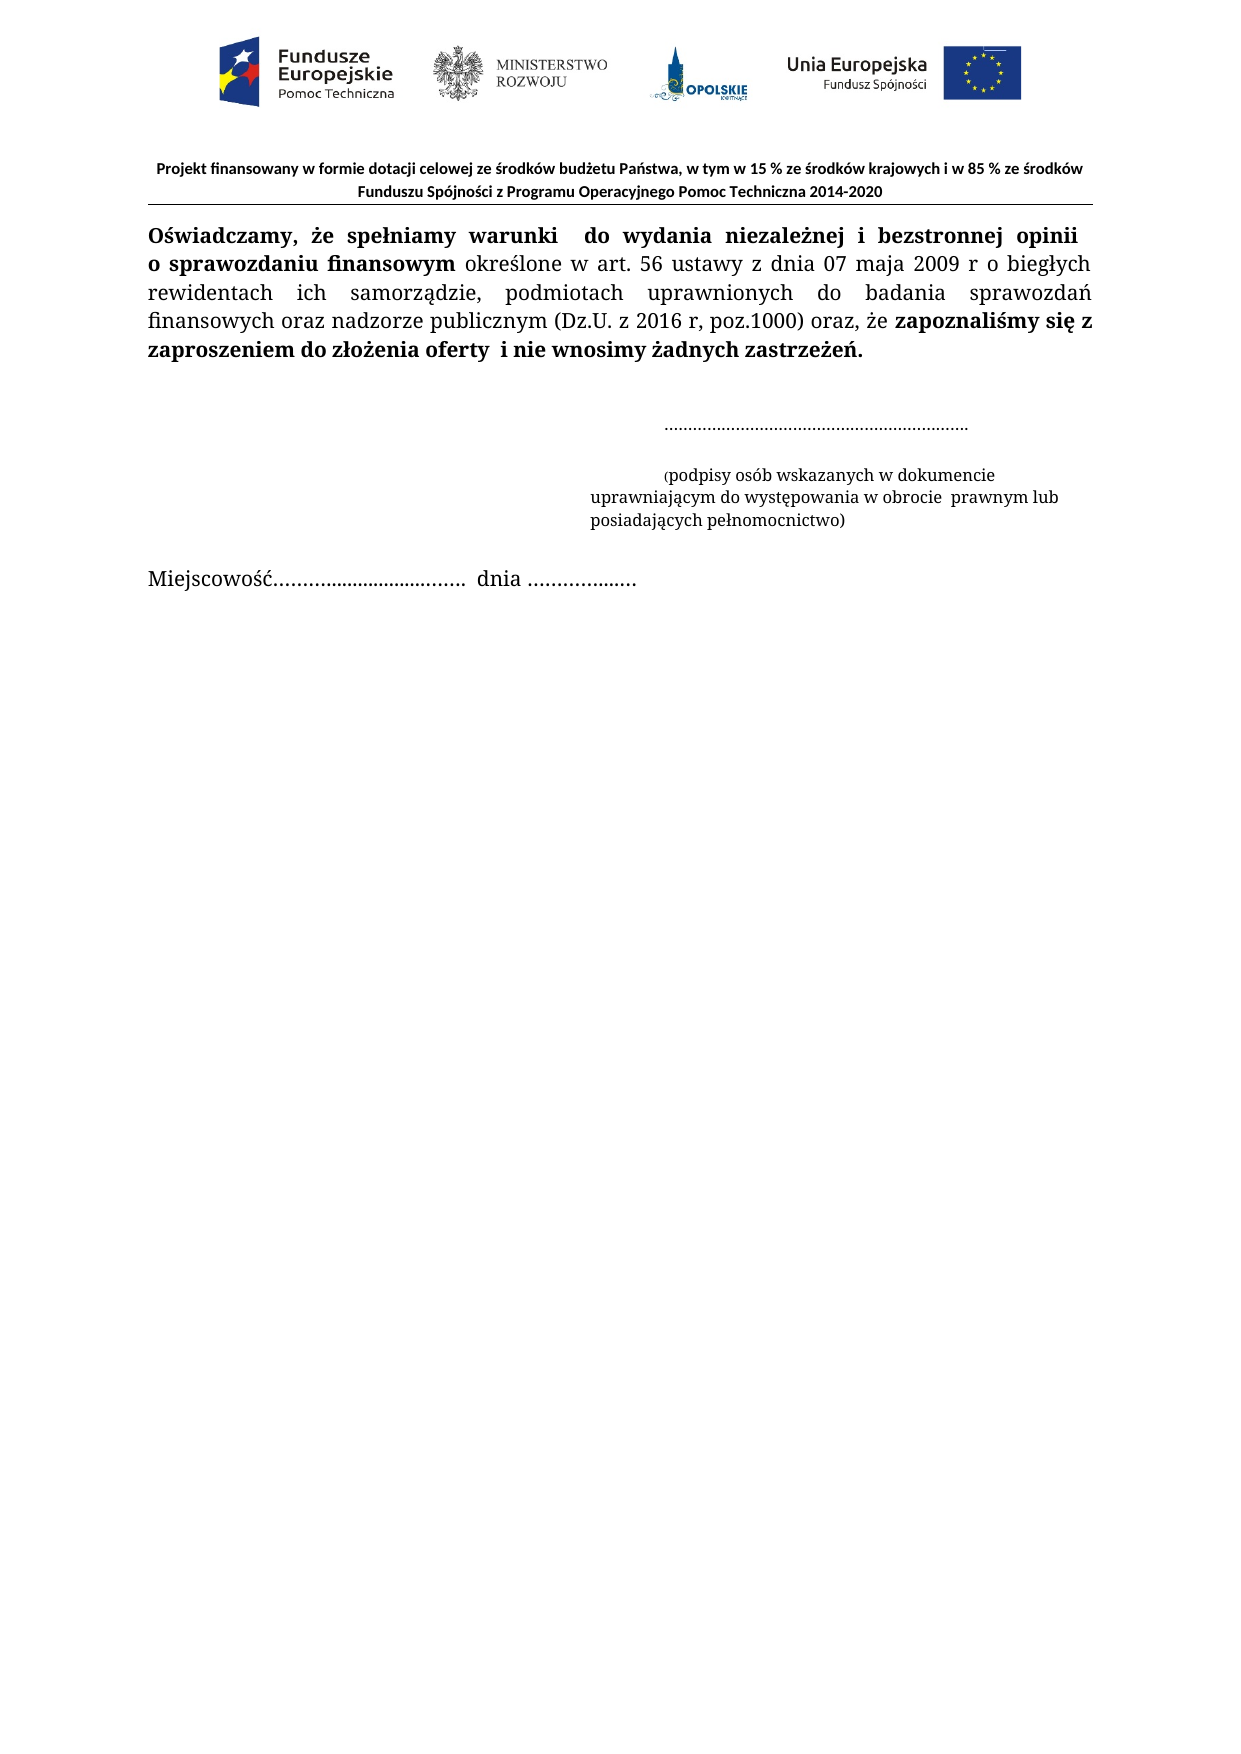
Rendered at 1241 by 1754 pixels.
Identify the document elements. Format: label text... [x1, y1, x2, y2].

picture [217, 9, 1020, 141]
text ………………………………………………………. [148, 412, 1093, 435]
text Miejscowość………...................……. dnia …………....… [148, 564, 1093, 592]
text (podpisy osób wskazanych w dokumencie uprawniającym do występowania w obrocie prawnym lub posiadających pełnomocnictwo) [590, 463, 1093, 531]
text Oświadczamy, że spełniamy warunki do wydania niezależnej i bezstronnej opinii o sprawozdaniu finansowym określone w art. 56 ustawy z dnia 07 maja 2009 r o biegłych rewidentach ich samorządzie, podmiotach uprawnionych do badania sprawozdań finansowych oraz nadzorze publicznym (Dz.U. z 2016 r, poz.1000) oraz, że zapoznaliśmy się z zaproszeniem do złożenia oferty i nie wnosimy żadnych zastrzeżeń. [148, 221, 1093, 392]
